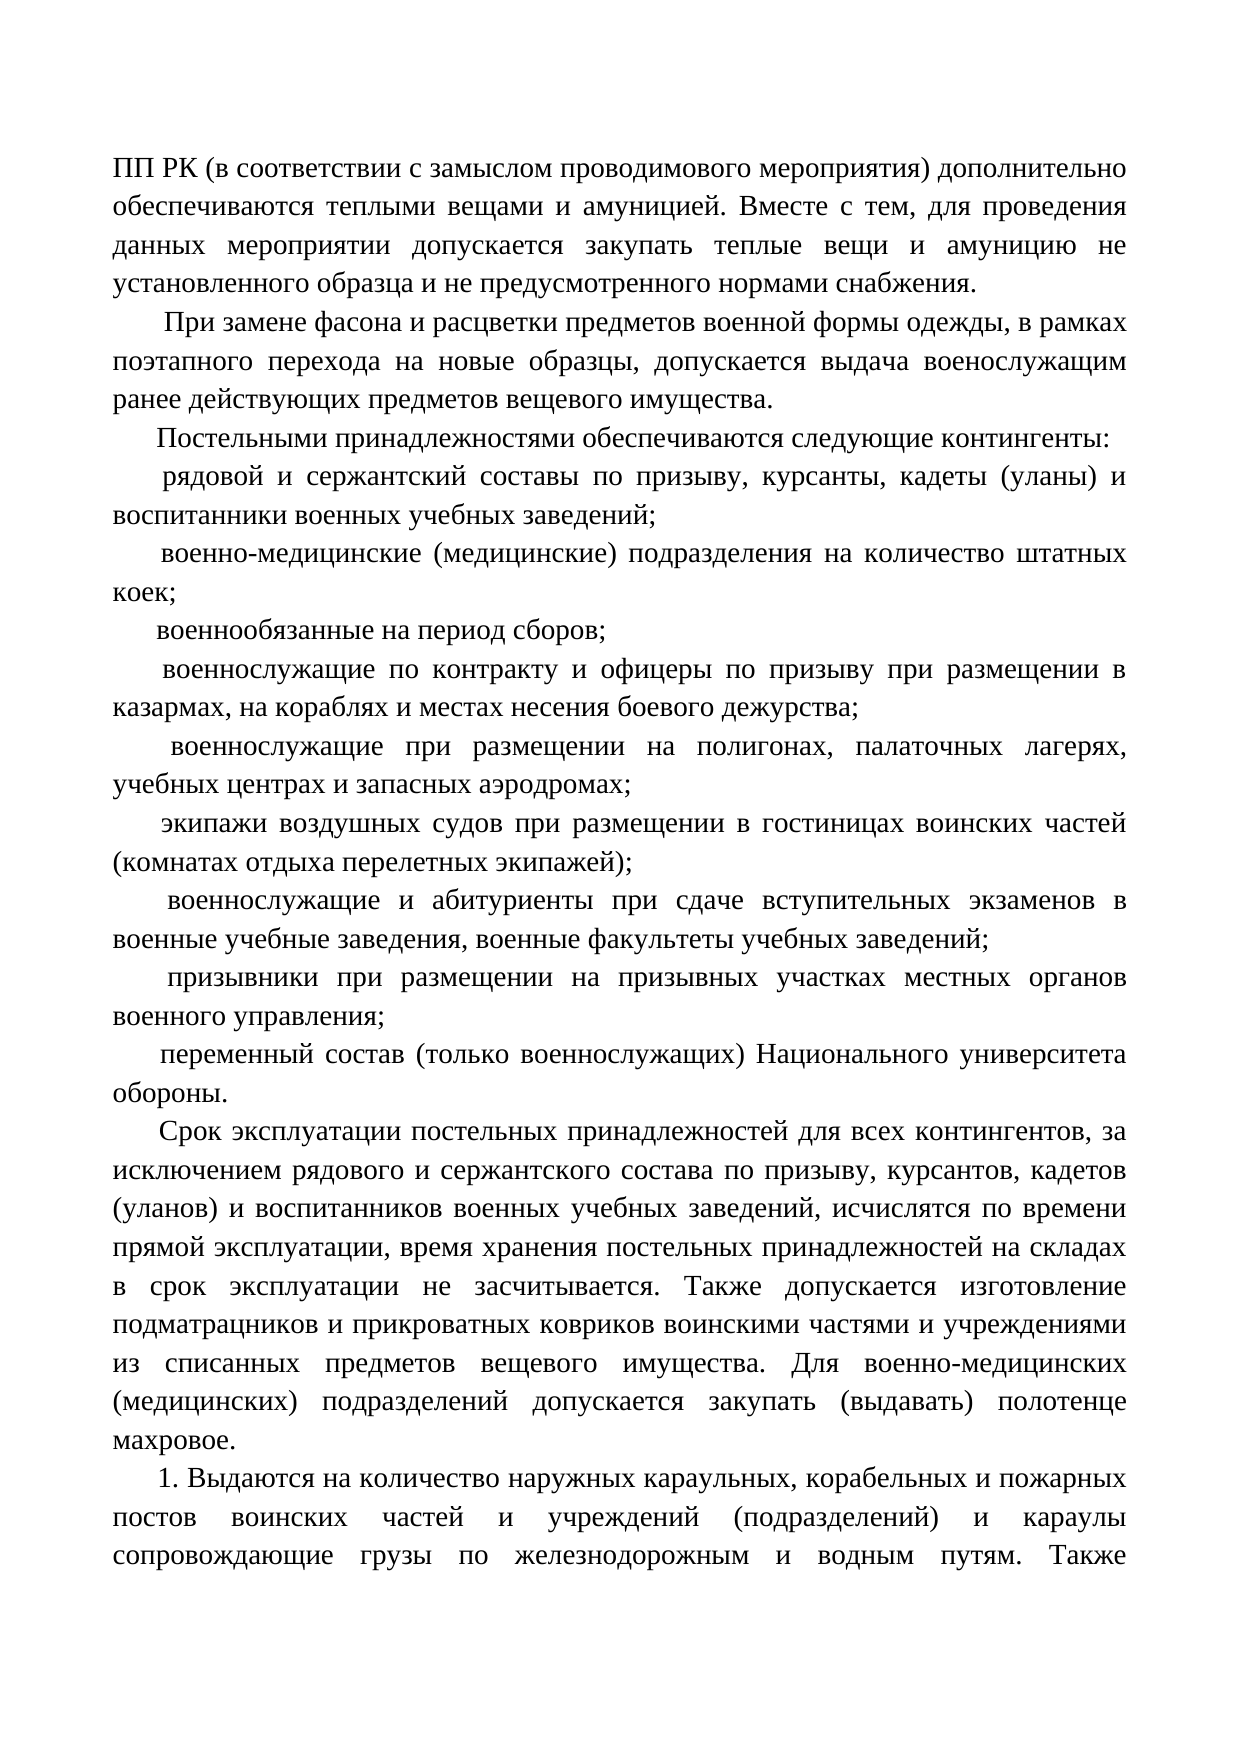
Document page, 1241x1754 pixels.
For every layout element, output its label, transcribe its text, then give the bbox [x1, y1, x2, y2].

text военнообязанные на период сборов; [112, 612, 1128, 646]
text призывники при размещении на призывных участках местных органов военного управления; [112, 959, 1128, 1031]
text экипажи воздушных судов при размещении в гостиницах воинских частей (комнатах отдыха перелетных экипажей); [112, 805, 1128, 877]
text рядовой и сержантский составы по призыву, курсанты, кадеты (уланы) и воспитанники военных учебных заведений; [112, 458, 1128, 530]
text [112, 1460, 1128, 1571]
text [112, 150, 1128, 299]
text военно-медицинские (медицинские) подразделения на количество штатных коек; [112, 535, 1128, 607]
text переменный состав (только военнослужащих) Национального университета обороны. [112, 1036, 1128, 1108]
text военнослужащие при размещении на полигонах, палаточных лагерях, учебных центрах и запасных аэродромах; [112, 728, 1128, 800]
text При замене фасона и расцветки предметов военной формы одежды, в рамках поэтапного перехода на новые образцы, допускается выдача военослужащим ранее действующих предметов вещевого имущества. [112, 304, 1128, 415]
text Срок эксплуатации постельных принадлежностей для всех контингентов, за исключением рядового и сержантского состава по призыву, курсантов, кадетов (уланов) и воспитанников военных учебных заведений, исчислятся по времени прямой эксплуатации, время хранения постельных принадлежностей на складах в срок эксплуатации не засчитывается. Также допускается изготовление подматрацников и прикроватных ковриков воинскими частями и учреждениями из списанных предметов вещевого имущества. Для военно-медицинских (медицинских) подразделений допускается закупать (выдавать) полотенце махровое. [112, 1113, 1128, 1455]
text военнослужащие и абитуриенты при сдаче вступительных экзаменов в военные учебные заведения, военные факультеты учебных заведений; [112, 882, 1128, 954]
text военнослужащие по контракту и офицеры по призыву при размещении в казармах, на кораблях и местах несения боевого дежурства; [112, 651, 1128, 723]
text Постельными принадлежностями обеспечиваются следующие контингенты: [112, 420, 1128, 453]
